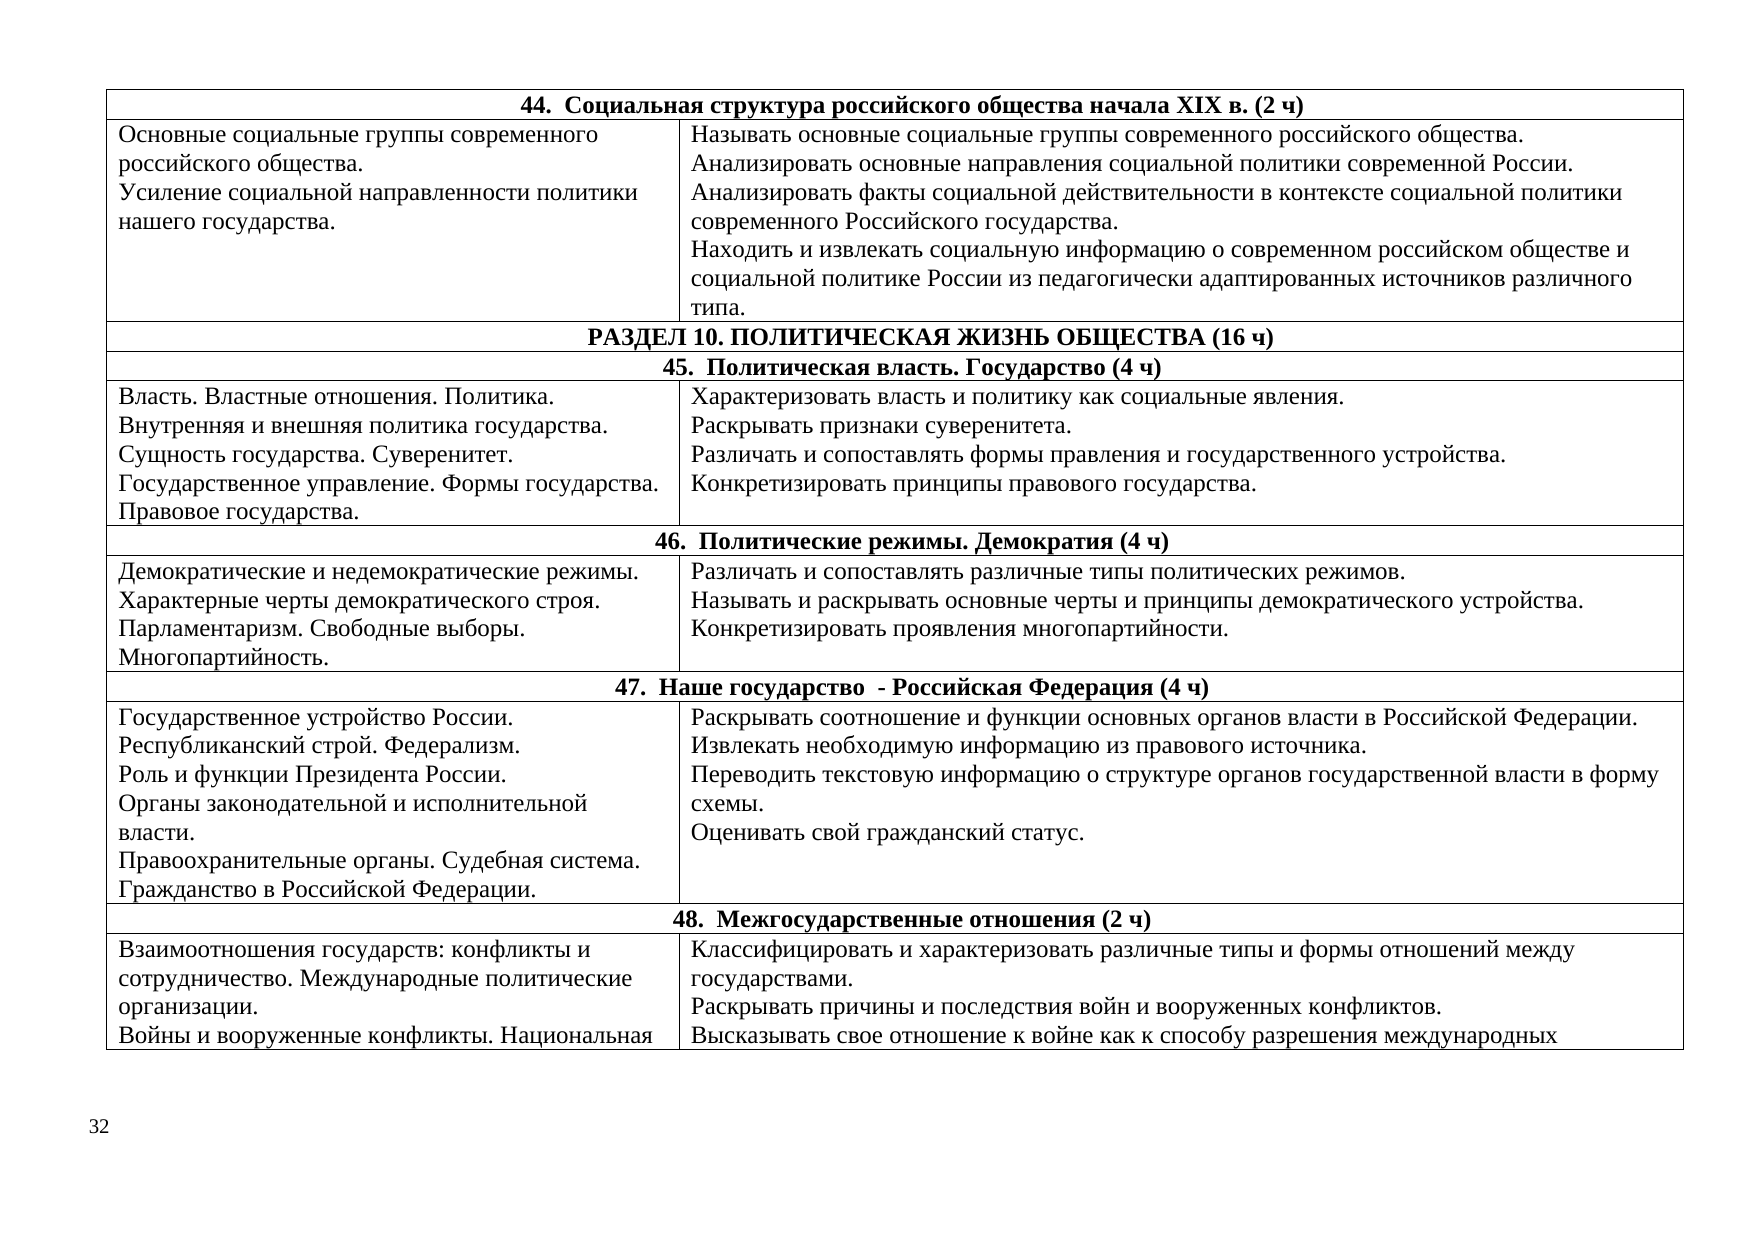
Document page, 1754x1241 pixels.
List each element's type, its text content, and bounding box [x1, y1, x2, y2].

table_cell Основные социальные группы современного российского общества. Усиление социальной направленности политики нашего государства. [107, 120, 679, 321]
table_cell Политические режимы. Демократия (4 ч) [107, 526, 1683, 555]
table_cell Различать и сопоставлять различные типы политических режимов. Называть и раскрывать основные черты и принципы демократического устройства. Конкретизировать проявления многопартийности. [680, 556, 1683, 671]
table_cell Межгосударственные отношения (2 ч) [107, 904, 1683, 933]
table_cell Демократические и недемократические режимы. Характерные черты демократического строя. Парламентаризм. Свободные выборы. Многопартийность. [107, 556, 679, 671]
table_cell Государственное устройство России. Республиканский строй. Федерализм. Роль и функции Президента России. Органы законодательной и исполнительной власти. Правоохранительные органы. Судебная система. Гражданство в Российской Федерации. [107, 702, 679, 903]
table_cell Политическая власть. Государство (4 ч) [107, 352, 1683, 380]
table_cell РАЗДЕЛ 10. ПОЛИТИЧЕСКАЯ ЖИЗНЬ ОБЩЕСТВА (16 ч) [107, 322, 1683, 351]
table_cell Раскрывать соотношение и функции основных органов власти в Российской Федерации. Извлекать необходимую информацию из правового источника. Переводить текстовую информацию о структуре органов государственной власти в форму схемы. Оценивать свой гражданский статус. [680, 702, 1683, 903]
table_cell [680, 934, 1683, 1049]
table_cell Власть. Властные отношения. Политика. Внутренняя и внешняя политика государства. Сущность государства. Суверенитет. Государственное управление. Формы государства. Правовое государства. [107, 381, 679, 525]
table_cell Социальная структура российского общества начала XIX в. (2 ч) [107, 90, 1683, 118]
table_cell Называть основные социальные группы современного российского общества. Анализировать основные направления социальной политики современной России. Анализировать факты социальной действительности в контексте социальной политики современного Российского государства. Находить и извлекать социальную информацию о современном российском обществе и социальной политике России из педагогически адаптированных источников различного типа. [680, 120, 1683, 321]
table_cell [107, 934, 679, 1049]
table_cell Наше государство - Российская Федерация (4 ч) [107, 672, 1683, 701]
table_cell Характеризовать власть и политику как социальные явления. Раскрывать признаки суверенитета. Различать и сопоставлять формы правления и государственного устройства. Конкретизировать принципы правового государства. [680, 381, 1683, 525]
